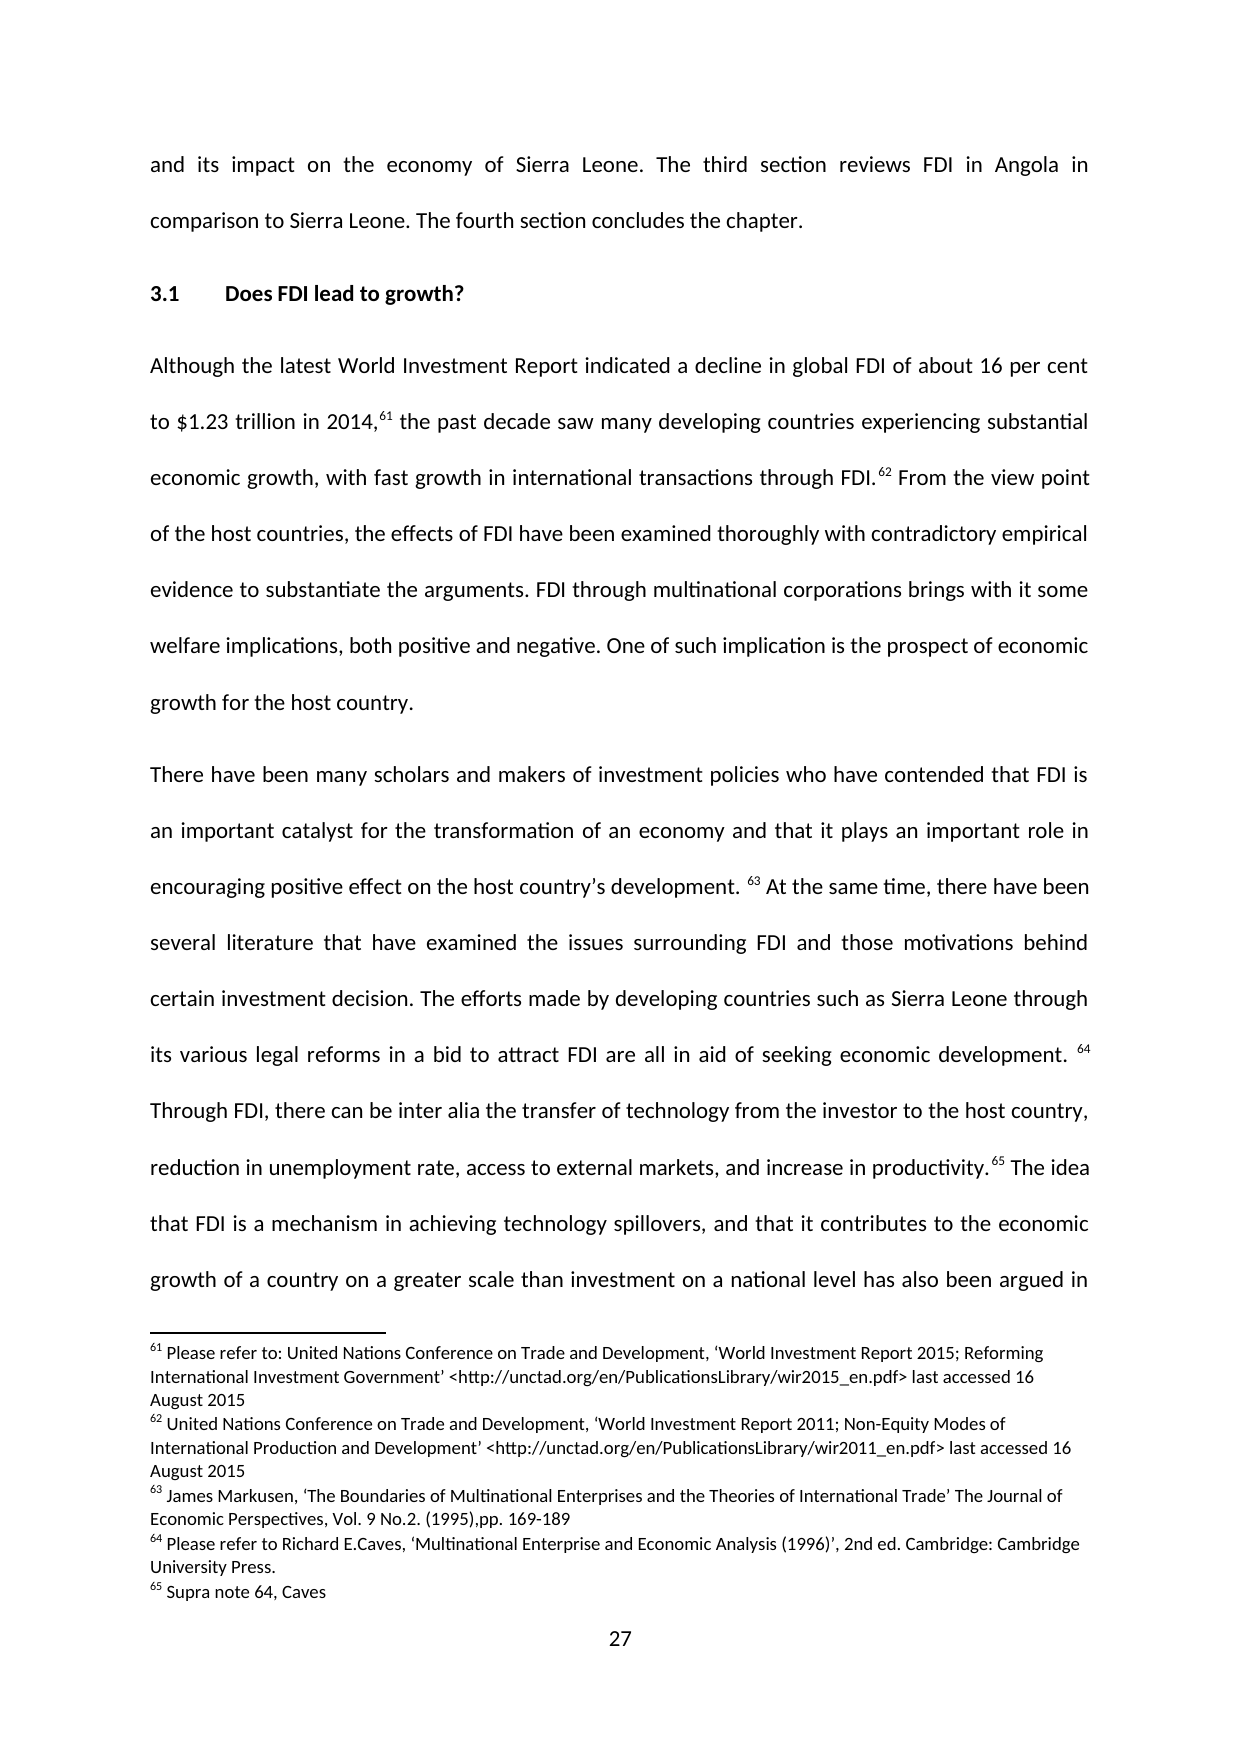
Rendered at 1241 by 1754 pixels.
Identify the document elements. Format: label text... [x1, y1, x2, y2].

text 3.1 Does FDI lead to growth? [150, 279, 1090, 307]
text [150, 150, 1090, 234]
text Although the latest World Investment Report indicated a decline in global FDI of about 16 per cent to $1.23 trillion in 2014, the past decade saw many developing countries experiencing substantial economic growth, with fast growth in international transactions through FDI. From the view point of the host countries, the effects of FDI have been examined thoroughly with contradictory empirical evidence to substantiate the arguments. FDI through multinational corporations brings with it some welfare implications, both positive and negative. One of such implication is the prospect of economic growth for the host country. [150, 351, 1090, 716]
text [150, 760, 1090, 1293]
